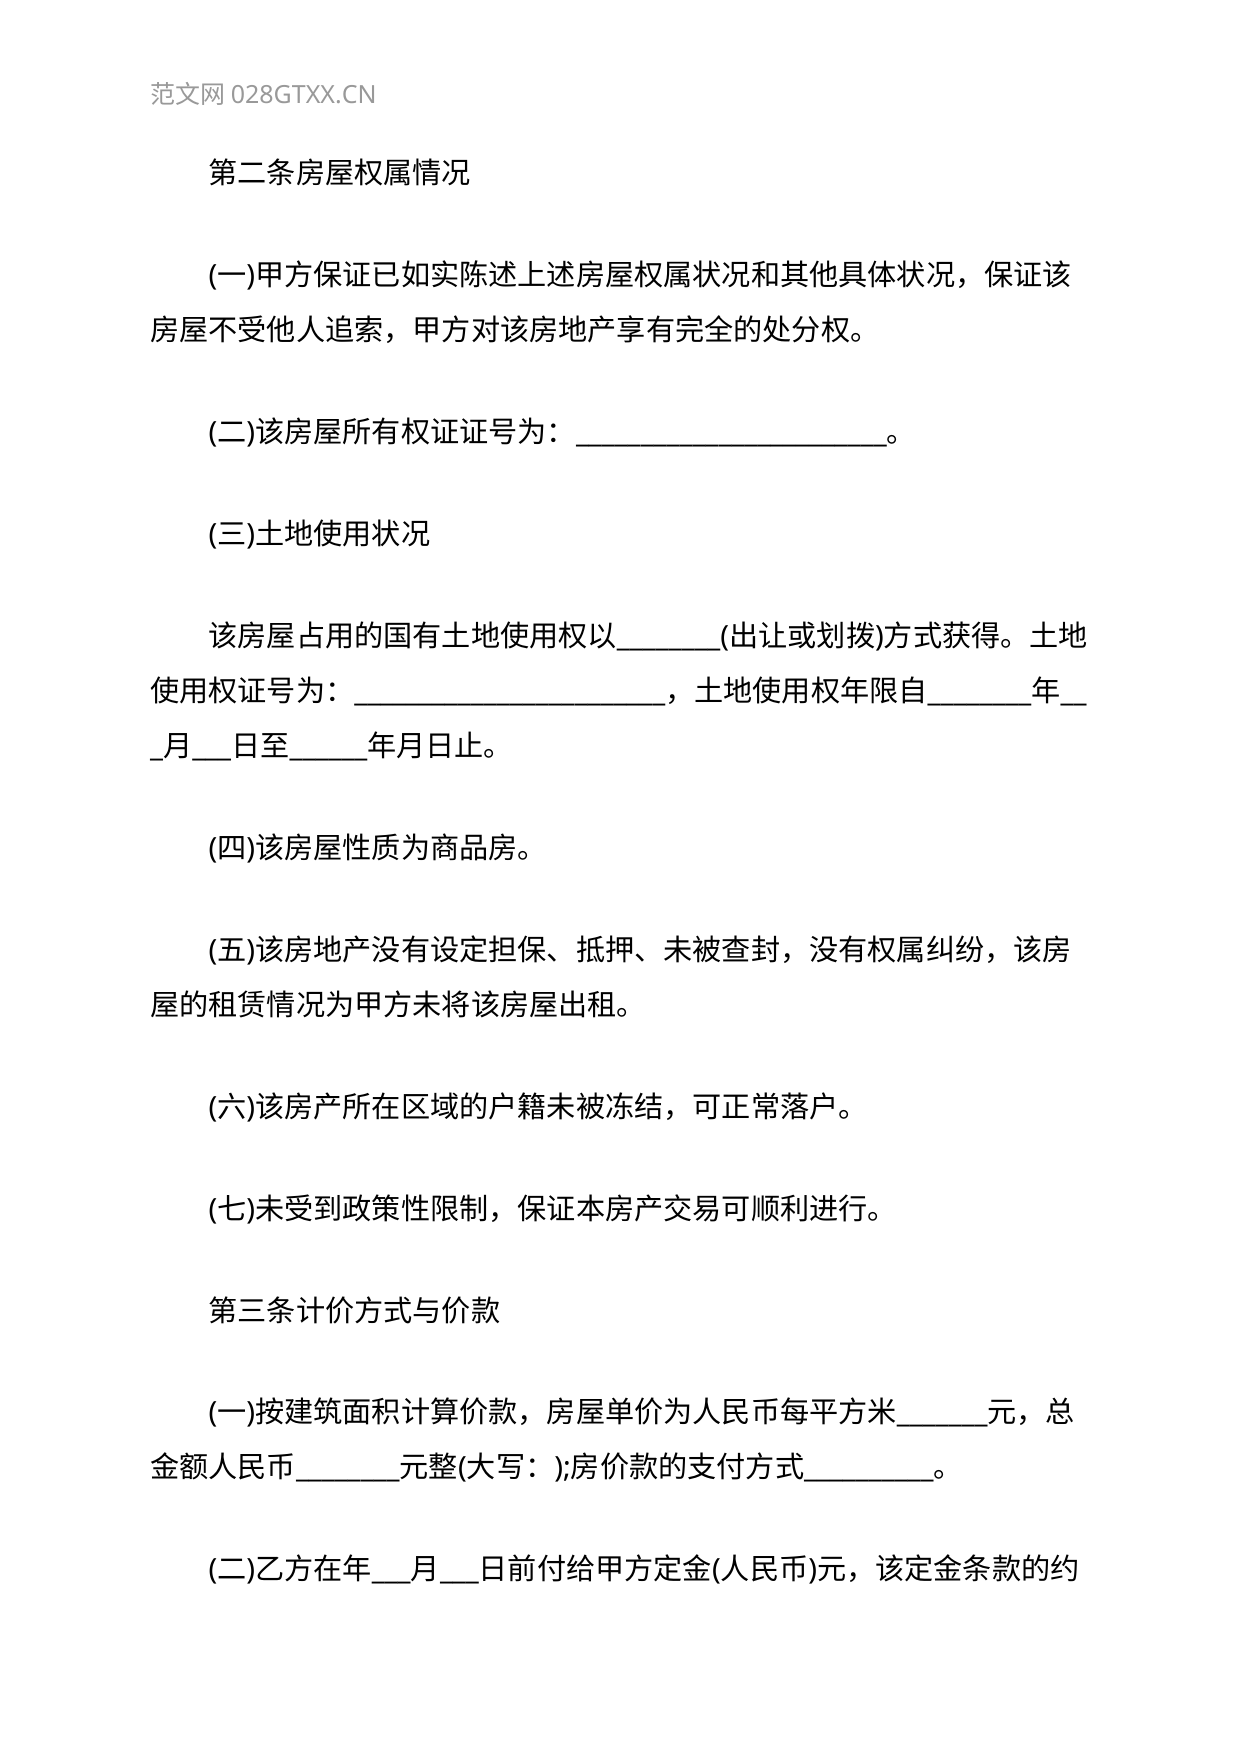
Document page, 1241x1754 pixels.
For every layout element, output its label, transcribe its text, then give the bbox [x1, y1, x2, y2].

text (一)按建筑面积计算价款，房屋单价为人民币每平方米_______元，总金额人民币________元整(大写：);房价款的支付方式__________。 [150, 1389, 1090, 1486]
text (四)该房屋性质为商品房。 [150, 824, 1090, 867]
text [150, 1546, 1090, 1588]
text (三)土地使用状况 [150, 511, 1090, 553]
text (五)该房地产没有设定担保、抵押、未被查封，没有权属纠纷，该房屋的租赁情况为甲方未将该房屋出租。 [150, 926, 1090, 1024]
text 该房屋占用的国有土地使用权以________(出让或划拨)方式获得。土地使用权证号为：________________________，土地使用权年限自________年___月___日至______年月日止。 [150, 612, 1090, 765]
text (七)未受到政策性限制，保证本房产交易可顺利进行。 [150, 1185, 1090, 1228]
text (六)该房产所在区域的户籍未被冻结，可正常落户。 [150, 1083, 1090, 1126]
text 第二条房屋权属情况 [150, 150, 1090, 192]
text (二)该房屋所有权证证号为：________________________。 [150, 408, 1090, 451]
text 第三条计价方式与价款 [150, 1287, 1090, 1329]
text (一)甲方保证已如实陈述上述房屋权属状况和其他具体状况，保证该房屋不受他人追索，甲方对该房地产享有完全的处分权。 [150, 252, 1090, 349]
